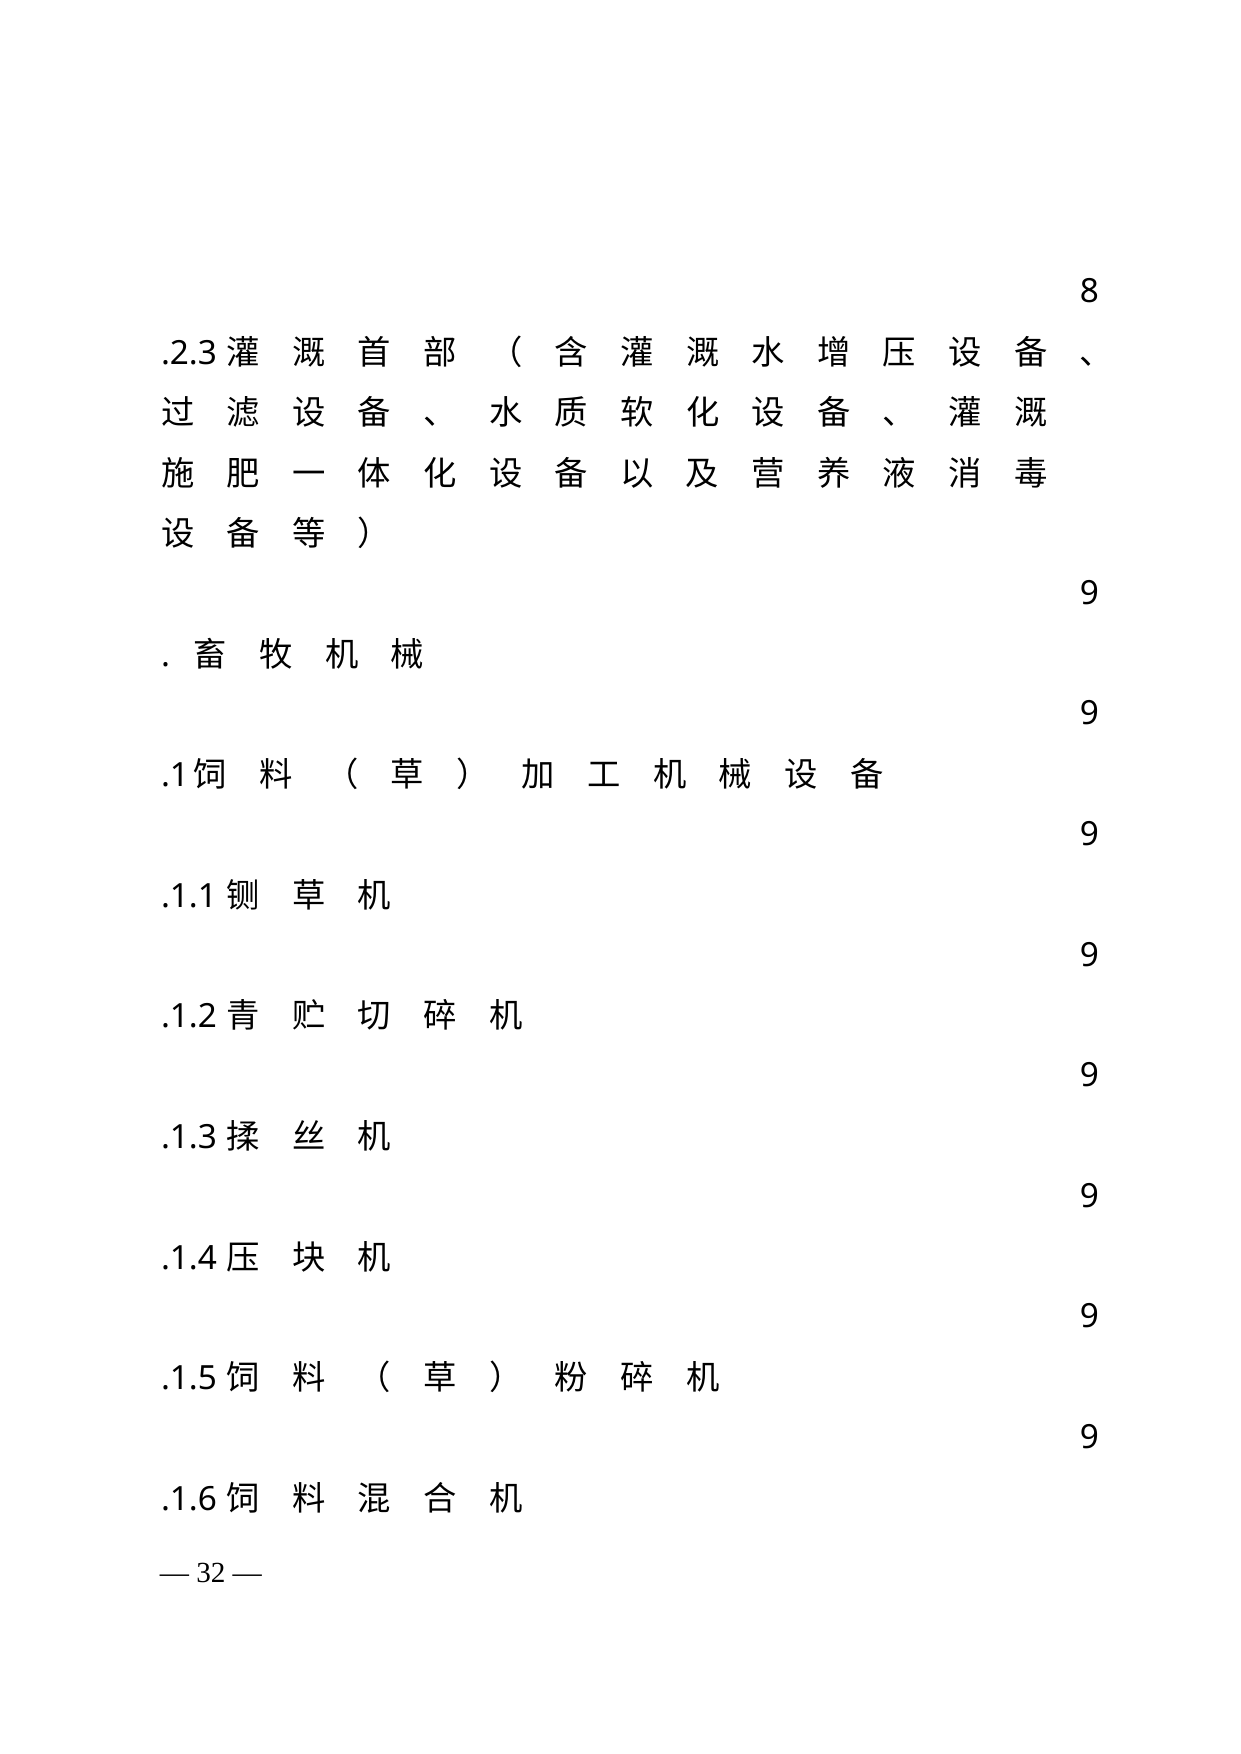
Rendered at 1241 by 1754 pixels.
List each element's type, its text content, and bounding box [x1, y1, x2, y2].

text 9.1.5饲料（草）粉碎机 [161, 1285, 1079, 1405]
text 9.畜牧机械 [161, 561, 1079, 682]
text 9.1.2青贮切碎机 [161, 923, 1079, 1043]
text 9.1饲料（草）加工机械设备 [161, 682, 1079, 802]
text 9.1.1铡草机 [161, 802, 1079, 923]
text 9.1.3揉丝机 [161, 1043, 1079, 1164]
text 9.1.6饲料混合机 [161, 1405, 1079, 1526]
text 9.1.4压块机 [161, 1164, 1079, 1285]
text 8.2.3灌溉首部（含灌溉水增压设备、过滤设备、水质软化设备、灌溉施肥一体化设备以及营养液消毒设备等） [161, 259, 1079, 561]
